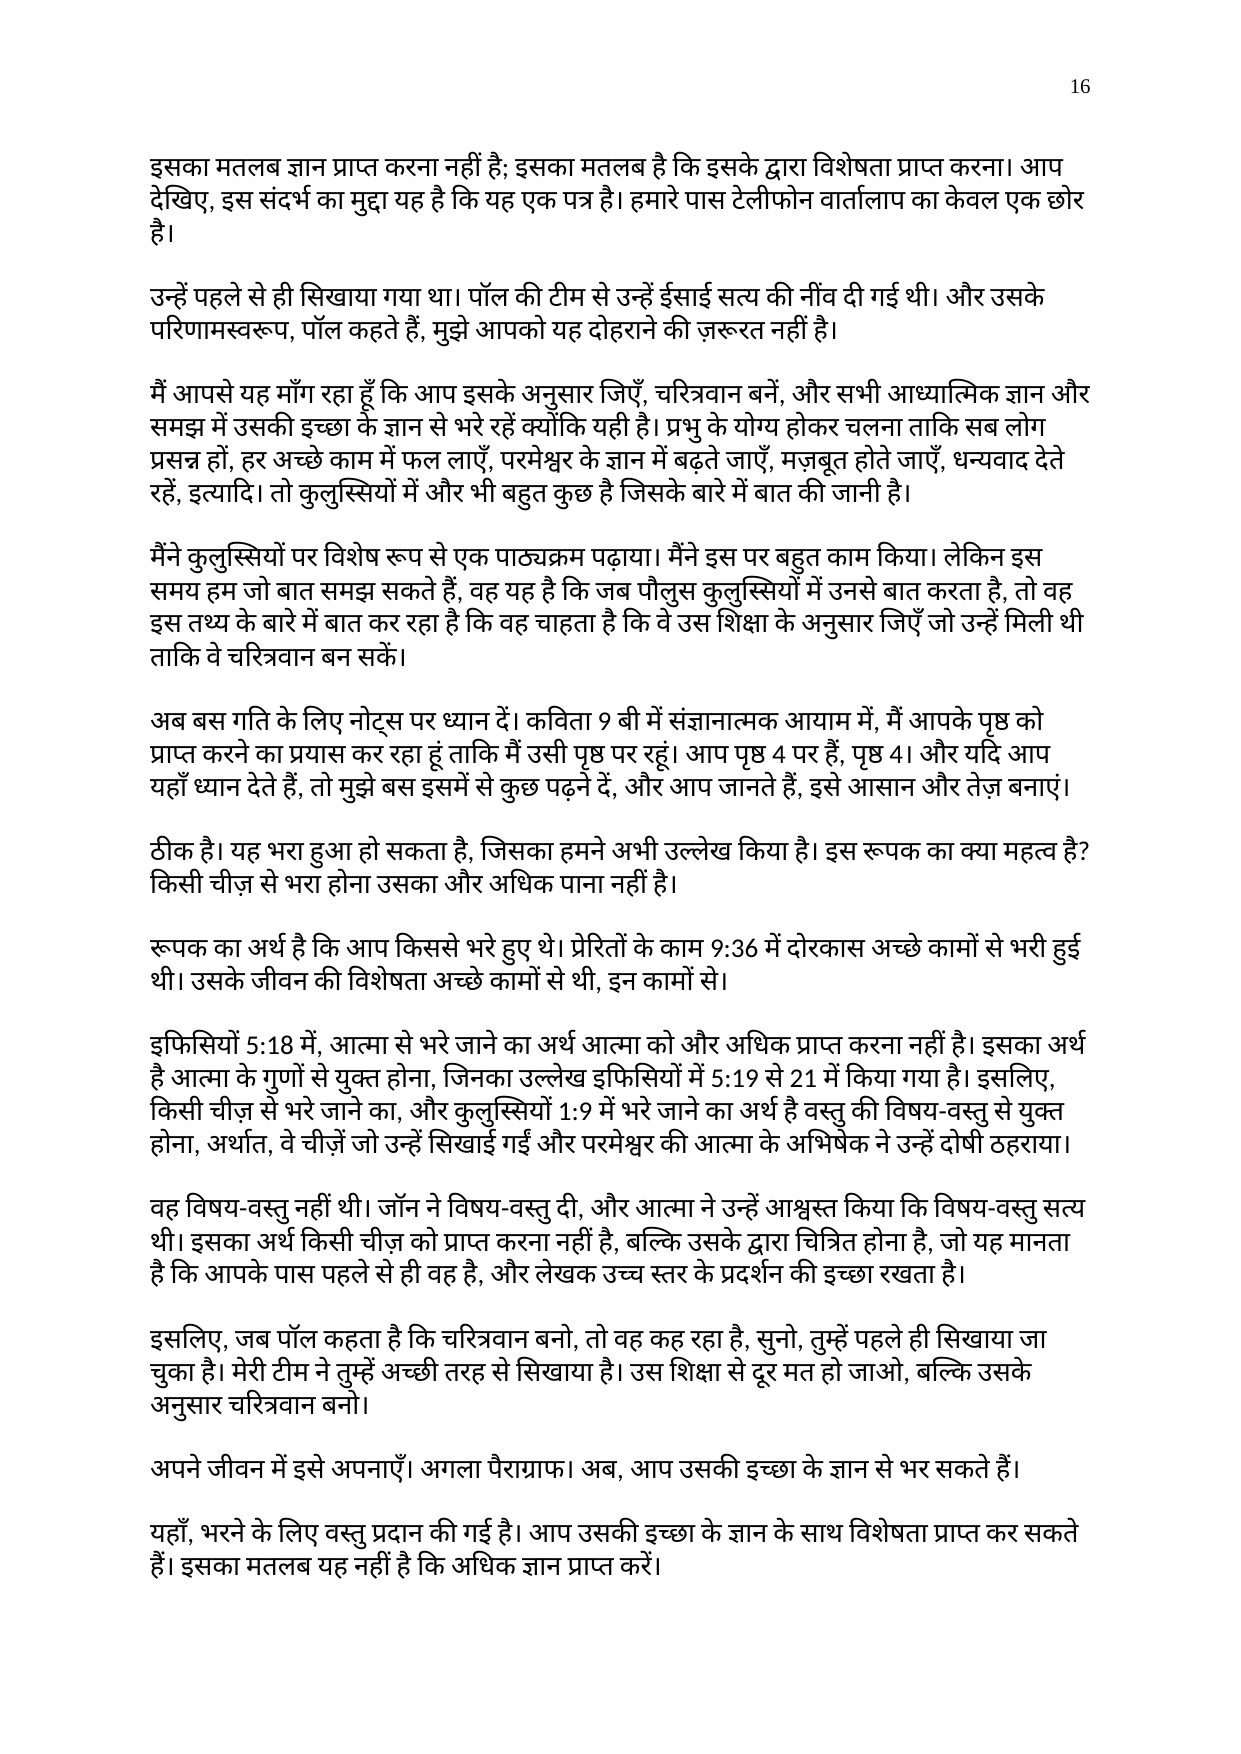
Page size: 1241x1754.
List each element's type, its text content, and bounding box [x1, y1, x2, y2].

text अब बस गति के लिए नोट्स पर ध्यान दें। कविता 9 बी में संज्ञानात्मक आयाम में, मैं आपके पृष्ठ को प्राप्त करने का प्रयास कर रहा हूं ताकि मैं उसी पृष्ठ पर रहूं। आप पृष्ठ 4 पर हैं, पृष्ठ 4। और यदि आप यहाँ ध्यान देते हैं, तो मुझे बस इसमें से कुछ पढ़ने दें, और आप जानते हैं, इसे आसान और तेज़ बनाएं। [150, 704, 1090, 803]
text मैंने कुलुस्सियों पर विशेष रूप से एक पाठ्यक्रम पढ़ाया। मैंने इस पर बहुत काम किया। लेकिन इस समय हम जो बात समझ सकते हैं, वह यह है कि जब पौलुस कुलुस्सियों में उनसे बात करता है, तो वह इस तथ्य के बारे में बात कर रहा है कि वह चाहता है कि वे उस शिक्षा के अनुसार जिएँ जो उन्हें मिली थी ताकि वे चरित्रवान बन सकें। [150, 541, 1090, 673]
text वह विषय-वस्तु नहीं थी। जॉन ने विषय-वस्तु दी, और आत्मा ने उन्हें आश्वस्त किया कि विषय-वस्तु सत्य थी। इसका अर्थ किसी चीज़ को प्राप्त करना नहीं है, बल्कि उसके द्वारा चित्रित होना है, जो यह मानता है कि आपके पास पहले से ही वह है, और लेखक उच्च स्तर के प्रदर्शन की इच्छा रखता है। [150, 1192, 1090, 1291]
text इसका मतलब ज्ञान प्राप्त करना नहीं है; इसका मतलब है कि इसके द्वारा विशेषता प्राप्त करना। आप देखिए, इस संदर्भ का मुद्दा यह है कि यह एक पत्र है। हमारे पास टेलीफोन वार्तालाप का केवल एक छोर है। [150, 150, 1090, 249]
text उन्हें पहले से ही सिखाया गया था। पॉल की टीम से उन्हें ईसाई सत्य की नींव दी गई थी। और उसके परिणामस्वरूप, पॉल कहते हैं, मुझे आपको यह दोहराने की ज़रूरत नहीं है। [150, 280, 1090, 346]
text इफिसियों 5:18 में, आत्मा से भरे जाने का अर्थ आत्मा को और अधिक प्राप्त करना नहीं है। इसका अर्थ है आत्मा के गुणों से युक्त होना, जिनका उल्लेख इफिसियों में 5:19 से 21 में किया गया है। इसलिए, किसी चीज़ से भरे जाने का, और कुलुस्सियों 1:9 में भरे जाने का अर्थ है वस्तु की विषय-वस्तु से युक्त होना, अर्थात, वे चीज़ें जो उन्हें सिखाई गईं और परमेश्वर की आत्मा के अभिषेक ने उन्हें दोषी ठहराया। [150, 1028, 1090, 1161]
text मैं आपसे यह माँग रहा हूँ कि आप इसके अनुसार जिएँ, चरित्रवान बनें, और सभी आध्यात्मिक ज्ञान और समझ में उसकी इच्छा के ज्ञान से भरे रहें क्योंकि यही है। प्रभु के योग्य होकर चलना ताकि सब लोग प्रसन्न हों, हर अच्छे काम में फल लाएँ, परमेश्वर के ज्ञान में बढ़ते जाएँ, मज़बूत होते जाएँ, धन्यवाद देते रहें, इत्यादि। तो कुलुस्सियों में और भी बहुत कुछ है जिसके बारे में बात की जानी है। [150, 377, 1090, 509]
text अपने जीवन में इसे अपनाएँ। अगला पैराग्राफ। अब, आप उसकी इच्छा के ज्ञान से भर सकते हैं। [150, 1452, 1090, 1485]
text यहाँ, भरने के लिए वस्तु प्रदान की गई है। आप उसकी इच्छा के ज्ञान के साथ विशेषता प्राप्त कर सकते हैं। इसका मतलब यह नहीं है कि अधिक ज्ञान प्राप्त करें। [150, 1516, 1090, 1582]
text इसलिए, जब पॉल कहता है कि चरित्रवान बनो, तो वह कह रहा है, सुनो, तुम्हें पहले ही सिखाया जा चुका है। मेरी टीम ने तुम्हें अच्छी तरह से सिखाया है। उस शिक्षा से दूर मत हो जाओ, बल्कि उसके अनुसार चरित्रवान बनो। [150, 1322, 1090, 1421]
text ठीक है। यह भरा हुआ हो सकता है, जिसका हमने अभी उल्लेख किया है। इस रूपक का क्या महत्व है? किसी चीज़ से भरा होना उसका और अधिक पाना नहीं है। [150, 834, 1090, 900]
text रूपक का अर्थ है कि आप किससे भरे हुए थे। प्रेरितों के काम 9:36 में दोरकास अच्छे कामों से भरी हुई थी। उसके जीवन की विशेषता अच्छे कामों से थी, इन कामों से। [150, 931, 1090, 997]
